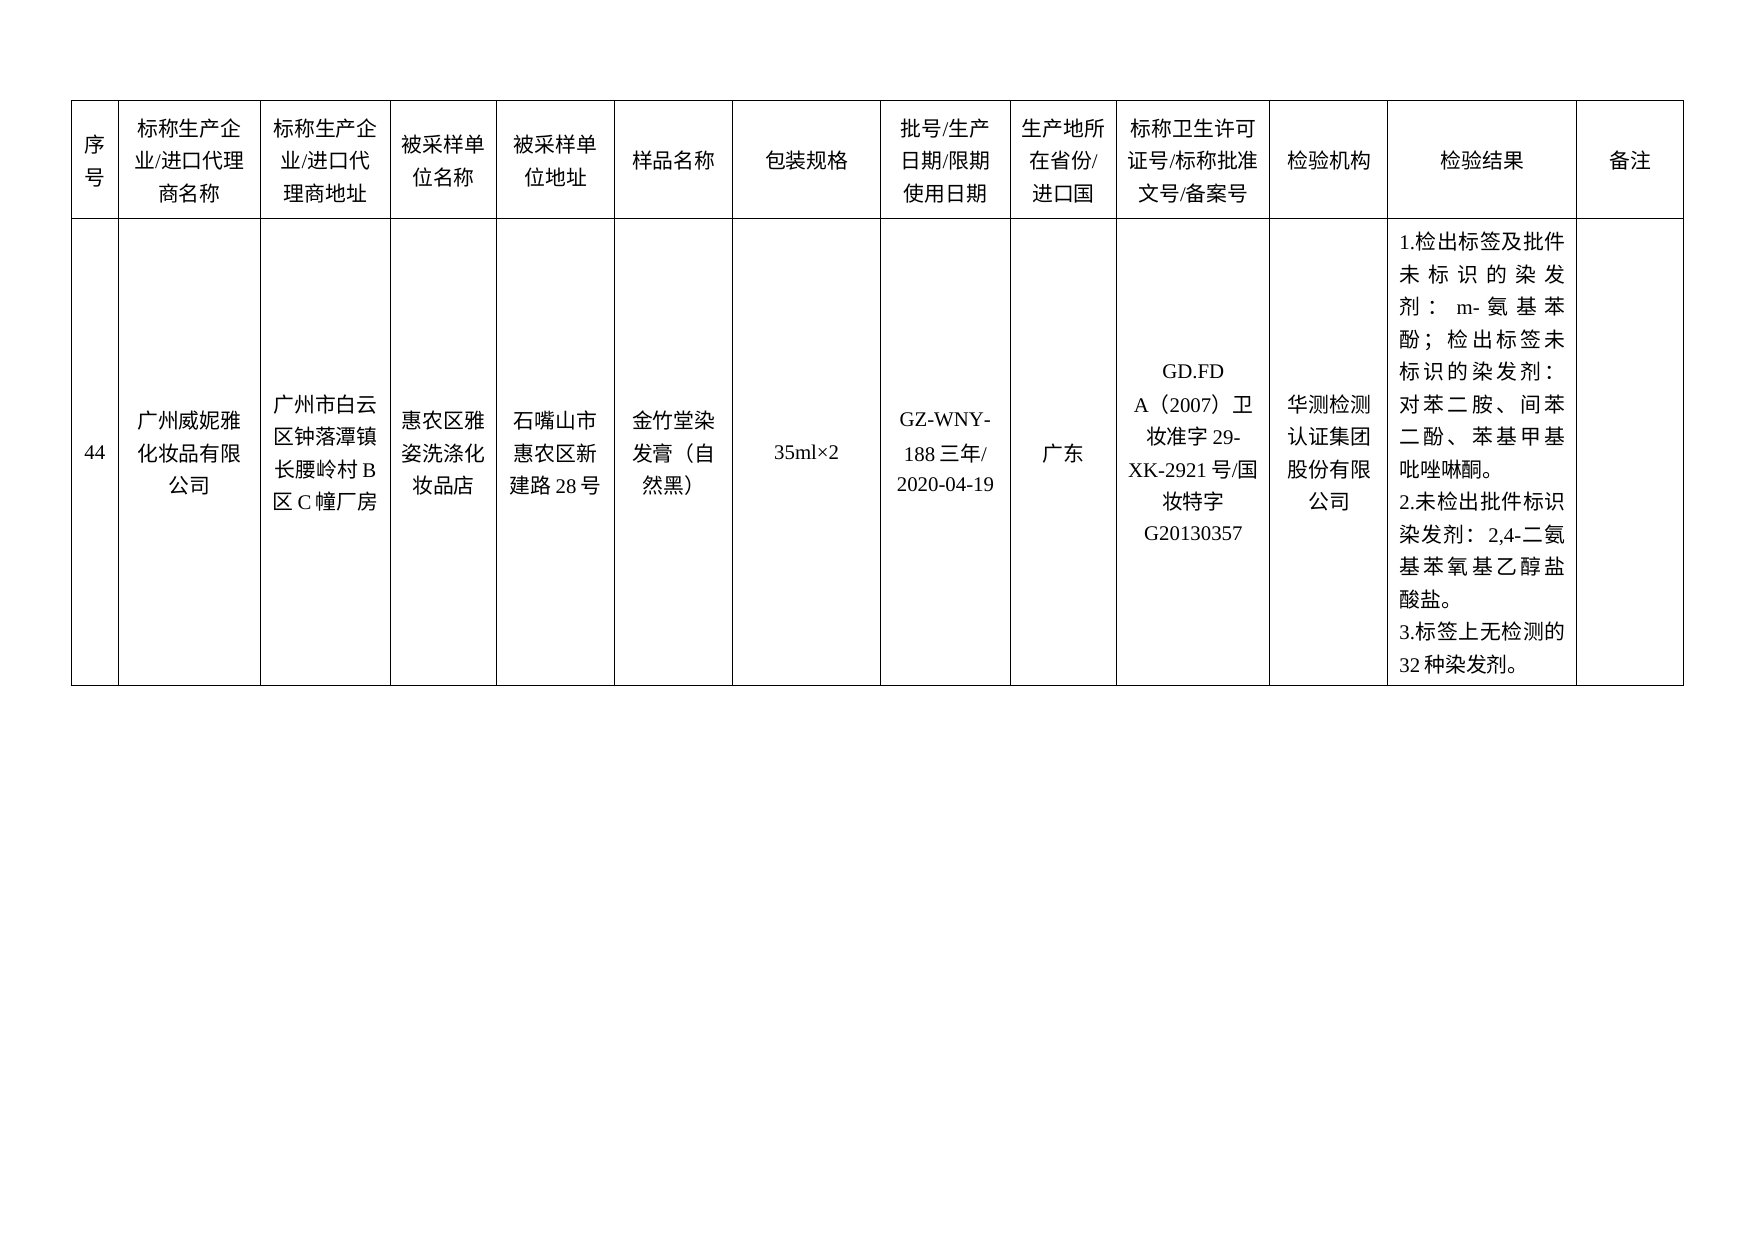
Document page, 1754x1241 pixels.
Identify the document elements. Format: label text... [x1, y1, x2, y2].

table_cell 金竹堂染发膏（自然黑） [615, 219, 732, 685]
table_cell 35ml×2 [733, 219, 880, 685]
table_cell 广东 [1011, 219, 1116, 685]
table_header 被采样单位名称 [391, 101, 496, 218]
table_header 检验机构 [1270, 101, 1387, 218]
table_header 标称生产企业/进口代理商地址 [261, 101, 390, 218]
table_cell GD.FDA（2007）卫妆准字29-XK-2921号/国妆特字G20130357 [1117, 219, 1269, 685]
table_header 检验结果 [1388, 101, 1576, 218]
table_cell 广州威妮雅化妆品有限公司 [119, 219, 260, 685]
table_header 样品名称 [615, 101, 732, 218]
table_cell [1577, 219, 1683, 685]
table_cell 1.检出标签及批件未标识的染发剂：m-氨基苯酚；检出标签未标识的染发剂：对苯二胺、间苯二酚、苯基甲基吡唑啉酮。 2.未检出批件标识染发剂：2,4-二氨基苯氧基乙醇盐酸盐。 3.标签上无检测的32种染发剂。 [1388, 219, 1576, 685]
table_header 被采样单位地址 [497, 101, 614, 218]
table_header 包装规格 [733, 101, 880, 218]
table_cell 华测检测认证集团股份有限公司 [1270, 219, 1387, 685]
table_cell 石嘴山市惠农区新建路28号 [497, 219, 614, 685]
table_header 批号/生产日期/限期使用日期 [881, 101, 1010, 218]
table_header 序号 [72, 101, 118, 218]
table_cell 广州市白云区钟落潭镇长腰岭村B区C幢厂房 [261, 219, 390, 685]
table_cell 44 [72, 219, 118, 685]
table_cell 惠农区雅姿洗涤化妆品店 [391, 219, 496, 685]
table_header 备注 [1577, 101, 1683, 218]
table_cell GZ-WNY-188三年/2020-04-19 [881, 219, 1010, 685]
table_header 标称卫生许可证号/标称批准文号/备案号 [1117, 101, 1269, 218]
table_header 生产地所在省份/进口国 [1011, 101, 1116, 218]
table_header 标称生产企业/进口代理商名称 [119, 101, 260, 218]
